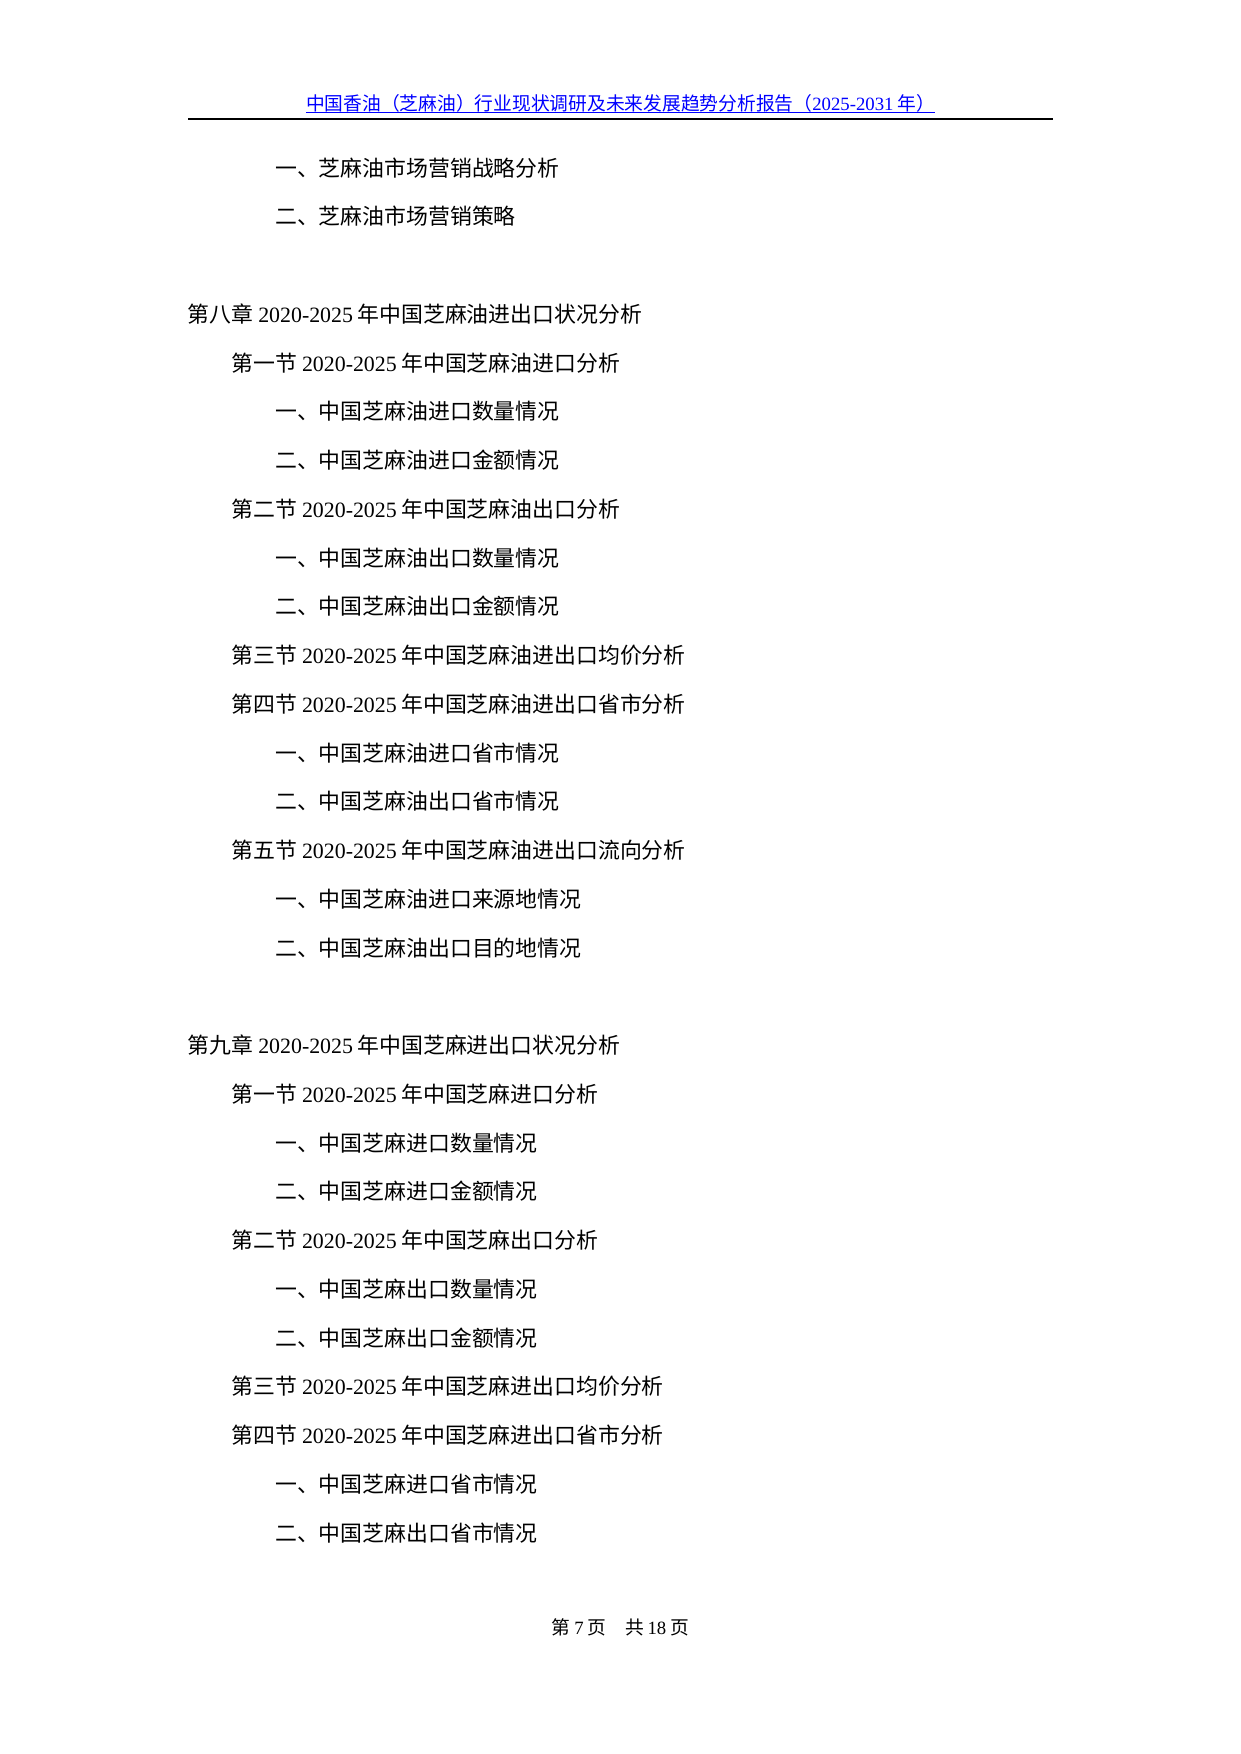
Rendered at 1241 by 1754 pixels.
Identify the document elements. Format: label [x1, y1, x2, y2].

text [187, 150, 1053, 1548]
